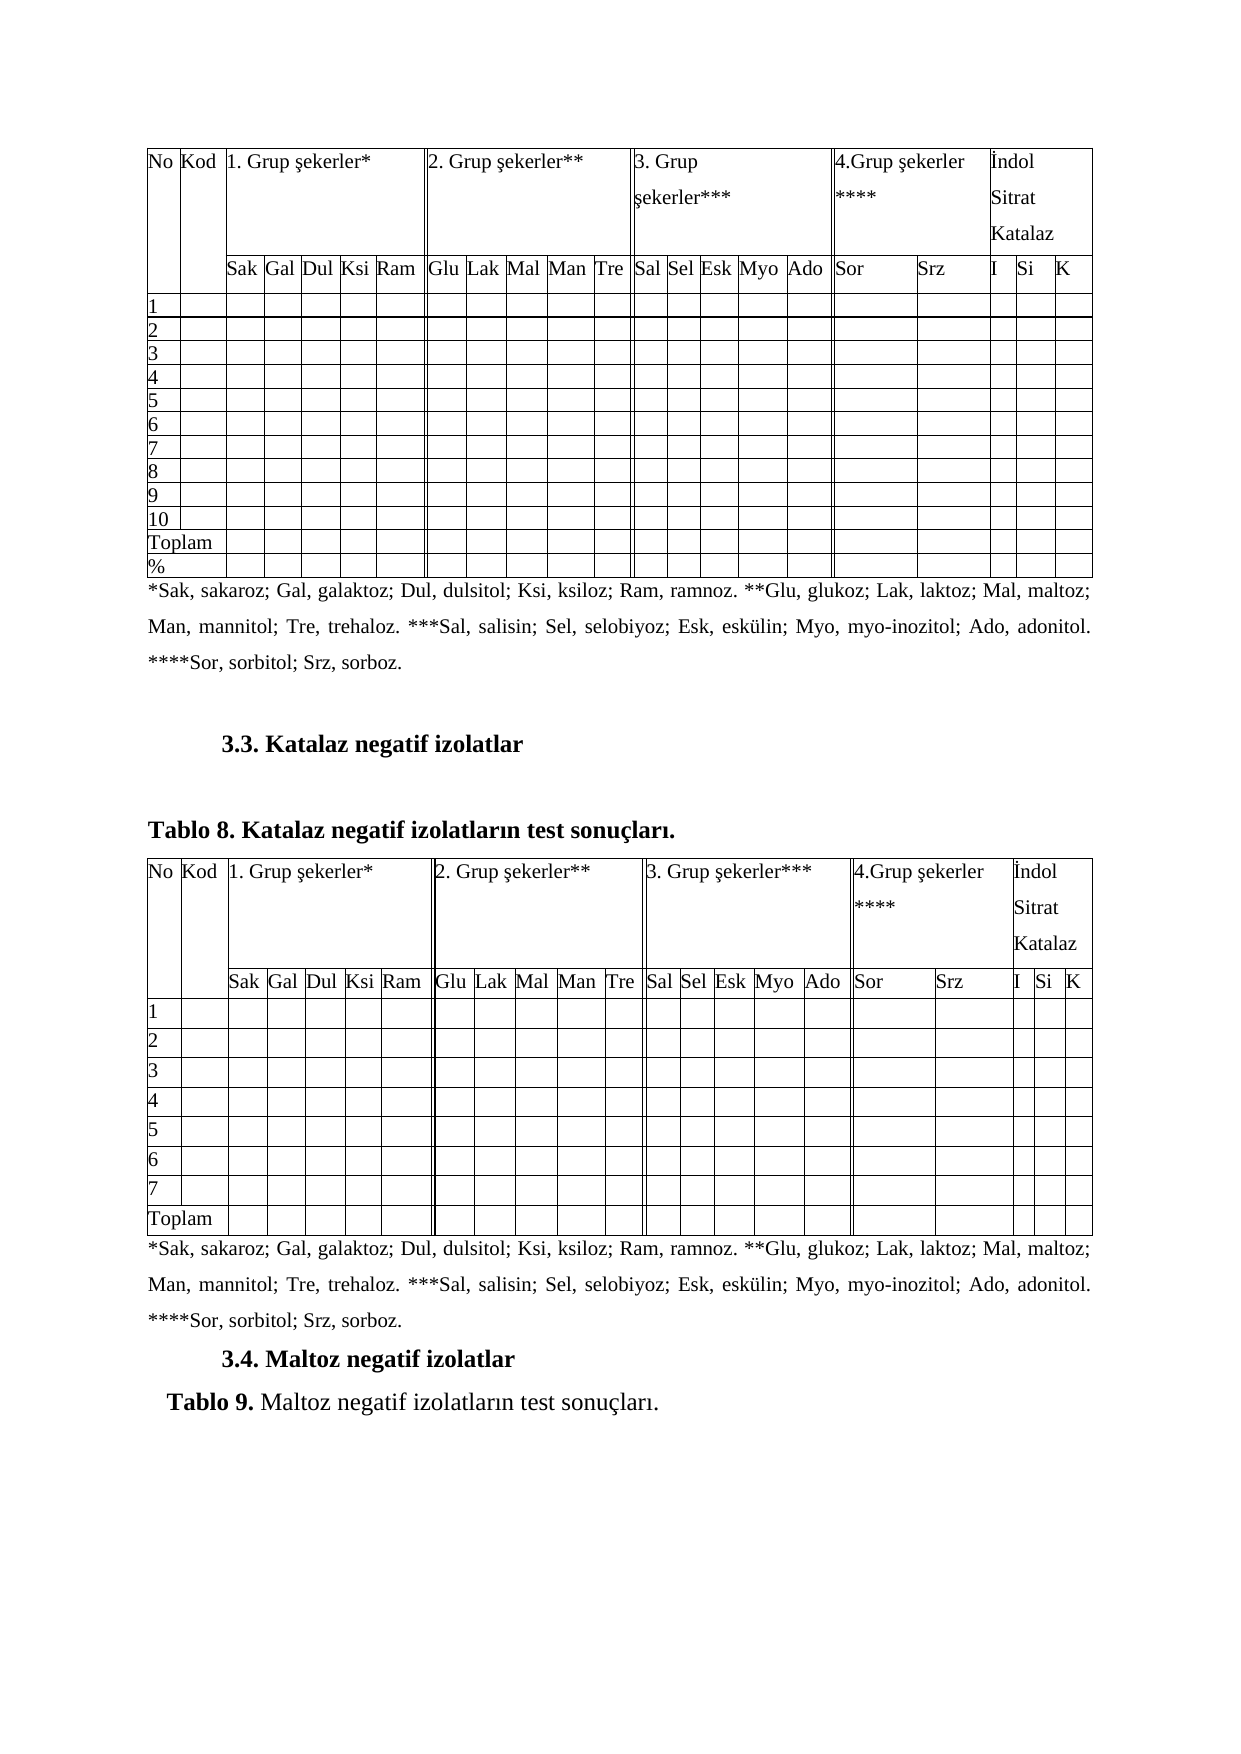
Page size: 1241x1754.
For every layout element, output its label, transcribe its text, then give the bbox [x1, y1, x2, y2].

table_cell Man [558, 969, 605, 998]
table_cell [668, 294, 700, 316]
table_cell [647, 1117, 680, 1146]
table_cell [1056, 436, 1092, 458]
table_cell Ksi [341, 256, 376, 293]
table_cell [1017, 341, 1055, 364]
table_cell [467, 530, 506, 553]
table_cell [595, 459, 630, 482]
table_cell [1014, 1058, 1034, 1087]
table_cell [548, 294, 594, 316]
table_cell [302, 389, 340, 411]
table_cell [701, 365, 738, 387]
table_cell [1014, 1088, 1034, 1116]
table_cell [788, 554, 831, 577]
table_cell [382, 1147, 431, 1175]
table_cell [595, 412, 630, 435]
table_cell [595, 389, 630, 411]
table_cell [635, 459, 667, 482]
text 3.3. Katalaz negatif izolatlar [148, 729, 1093, 758]
table_cell [701, 412, 738, 435]
table_cell [265, 365, 301, 387]
table_cell [516, 1088, 557, 1116]
table_cell [635, 530, 667, 553]
table_cell K [1056, 256, 1092, 293]
table_cell [755, 1058, 804, 1087]
table_cell [715, 1117, 754, 1146]
table_cell [227, 459, 264, 482]
table_cell [181, 436, 226, 458]
table_cell [1017, 436, 1055, 458]
table_cell [739, 365, 787, 387]
table_cell [265, 341, 301, 364]
table_cell Gal [265, 256, 301, 293]
table_cell [715, 1176, 754, 1205]
table_cell 2 [148, 1029, 181, 1057]
table_cell [346, 1147, 381, 1175]
table_cell [701, 318, 738, 340]
table_cell % [148, 554, 226, 577]
table_header 1. Grup şekerler* [229, 859, 431, 968]
table_cell [268, 999, 305, 1027]
table_cell 4 [148, 1088, 181, 1116]
table_cell [755, 1206, 804, 1234]
table_cell Sal [647, 969, 680, 998]
table_cell [229, 1029, 267, 1057]
table_cell Mal [507, 256, 547, 293]
table_cell [507, 483, 547, 506]
table_cell [1066, 1058, 1092, 1087]
table_header No [148, 149, 180, 293]
table_cell [1014, 1147, 1034, 1175]
table_cell [854, 1029, 935, 1057]
table_header 2. Grup şekerler** [428, 149, 630, 255]
table_cell [1035, 999, 1065, 1027]
table_cell 10 [148, 507, 180, 529]
table_cell 4 [148, 365, 180, 387]
table_cell [428, 554, 466, 577]
table_cell [1017, 318, 1055, 340]
table_cell [739, 459, 787, 482]
table_cell [668, 436, 700, 458]
table_cell [382, 1029, 431, 1057]
table_cell [377, 365, 424, 387]
table_cell [668, 341, 700, 364]
table_cell [1056, 459, 1092, 482]
table_cell [739, 318, 787, 340]
table_cell [606, 1176, 642, 1205]
table_cell [516, 1147, 557, 1175]
table_cell [1066, 1176, 1092, 1205]
table_header 4.Grup şekerler **** [835, 149, 990, 255]
table_cell [548, 365, 594, 387]
table_cell [377, 318, 424, 340]
table_cell [635, 507, 667, 529]
table_cell [1017, 365, 1055, 387]
table_cell Si [1017, 256, 1055, 293]
table_cell [835, 318, 917, 340]
table_cell [268, 1088, 305, 1116]
table_cell [227, 483, 264, 506]
table_cell [346, 1088, 381, 1116]
table_cell [341, 318, 376, 340]
table_cell [516, 1117, 557, 1146]
table_cell [681, 1029, 714, 1057]
table_cell [341, 459, 376, 482]
table_cell [268, 1058, 305, 1087]
table_cell [805, 1176, 850, 1205]
table_cell Srz [936, 969, 1013, 998]
table_cell [346, 1176, 381, 1205]
table_cell [306, 1058, 345, 1087]
table_cell [302, 318, 340, 340]
table_cell [635, 412, 667, 435]
table_cell 6 [148, 412, 180, 435]
table_cell [558, 1058, 605, 1087]
text Tablo 8. Katalaz negatif izolatların test sonuçları. [148, 815, 1093, 844]
table_cell [835, 341, 917, 364]
table_cell [1014, 1029, 1034, 1057]
table_cell [1014, 1117, 1034, 1146]
table_cell [182, 1029, 228, 1057]
table_cell [265, 483, 301, 506]
table_cell [681, 1117, 714, 1146]
table_cell [1056, 483, 1092, 506]
table_cell [1017, 530, 1055, 553]
table_cell [428, 483, 466, 506]
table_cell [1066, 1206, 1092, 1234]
table_cell [428, 294, 466, 316]
table_cell [701, 483, 738, 506]
table_cell [467, 507, 506, 529]
table_cell [991, 554, 1016, 577]
table_cell [302, 554, 340, 577]
table_cell [1017, 459, 1055, 482]
table_cell [507, 294, 547, 316]
table_cell [788, 341, 831, 364]
table_cell [595, 530, 630, 553]
table_cell [265, 389, 301, 411]
table_cell [428, 318, 466, 340]
table_cell [739, 341, 787, 364]
table_cell I [1014, 969, 1034, 998]
table_cell [346, 1058, 381, 1087]
table_header Kod [182, 859, 228, 998]
table_cell [854, 999, 935, 1027]
table_cell [467, 294, 506, 316]
table_cell [715, 1206, 754, 1234]
table_cell [548, 341, 594, 364]
table_cell [182, 1058, 228, 1087]
table_cell [181, 389, 226, 411]
table_cell [341, 436, 376, 458]
table_cell 1 [148, 999, 181, 1027]
table_cell Gal [268, 969, 305, 998]
table_cell [1017, 294, 1055, 316]
table_cell [788, 294, 831, 316]
table_cell [306, 1088, 345, 1116]
table_cell [936, 1058, 1013, 1087]
table_cell [227, 294, 264, 316]
table_cell [991, 341, 1016, 364]
table_cell [377, 436, 424, 458]
table_cell 6 [148, 1147, 181, 1175]
table_cell [739, 483, 787, 506]
table_cell [475, 1147, 515, 1175]
table_cell [595, 341, 630, 364]
table_cell [681, 1088, 714, 1116]
table_cell [835, 294, 917, 316]
table_cell [436, 1147, 474, 1175]
table_cell [507, 318, 547, 340]
table_cell [181, 318, 226, 340]
table_cell [548, 318, 594, 340]
table_cell [265, 530, 301, 553]
table_cell [918, 365, 990, 387]
table_cell Sal [635, 256, 667, 293]
table_cell [341, 530, 376, 553]
table_cell [507, 507, 547, 529]
table_cell [991, 436, 1016, 458]
table_cell [548, 507, 594, 529]
table_cell [306, 999, 345, 1027]
table_cell [227, 436, 264, 458]
table_cell Lak [475, 969, 515, 998]
table_cell [739, 436, 787, 458]
table_cell [382, 1176, 431, 1205]
table_cell [936, 1029, 1013, 1057]
table_cell [635, 483, 667, 506]
table_cell [701, 436, 738, 458]
table_cell [595, 507, 630, 529]
table_cell [346, 999, 381, 1027]
table_cell [229, 1117, 267, 1146]
table_cell [647, 1088, 680, 1116]
table_cell [1017, 507, 1055, 529]
table_cell [854, 1176, 935, 1205]
table_cell [436, 1088, 474, 1116]
table_cell [428, 412, 466, 435]
table_cell [1056, 530, 1092, 553]
table_cell [475, 1117, 515, 1146]
table_cell [306, 1029, 345, 1057]
table_cell [377, 294, 424, 316]
table_cell [558, 1176, 605, 1205]
table_cell [647, 1176, 680, 1205]
table_cell [436, 1176, 474, 1205]
table_cell Ado [788, 256, 831, 293]
table_cell [558, 1206, 605, 1234]
table_cell [428, 389, 466, 411]
table_cell [788, 483, 831, 506]
table_cell [606, 1029, 642, 1057]
table_cell [181, 483, 226, 506]
table_cell [647, 1147, 680, 1175]
table_cell [467, 483, 506, 506]
table_cell [548, 459, 594, 482]
table_cell [701, 507, 738, 529]
table_cell [229, 1147, 267, 1175]
table_cell [306, 1176, 345, 1205]
table_cell [229, 1176, 267, 1205]
table_cell [788, 436, 831, 458]
table_cell [835, 507, 917, 529]
table_cell [668, 554, 700, 577]
table_cell [341, 389, 376, 411]
table_cell [936, 999, 1013, 1027]
table_header 3. Grup şekerler*** [635, 149, 831, 255]
table_cell [268, 1029, 305, 1057]
table_cell [302, 507, 340, 529]
table_cell [1017, 554, 1055, 577]
table_cell [668, 389, 700, 411]
table_cell [635, 341, 667, 364]
table_cell [467, 436, 506, 458]
table_cell [918, 530, 990, 553]
table_cell [548, 412, 594, 435]
table_cell [428, 507, 466, 529]
table_cell [182, 1117, 228, 1146]
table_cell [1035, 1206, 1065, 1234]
table_cell [755, 999, 804, 1027]
table_cell [229, 1206, 267, 1234]
table_cell [918, 389, 990, 411]
table_cell [377, 507, 424, 529]
table_cell [467, 318, 506, 340]
table_cell [595, 483, 630, 506]
table_cell [668, 365, 700, 387]
table_cell [302, 341, 340, 364]
table_header Kod [181, 149, 226, 293]
table_cell [635, 365, 667, 387]
table_cell [1056, 294, 1092, 316]
table_cell [229, 1058, 267, 1087]
table_cell [739, 530, 787, 553]
table_header İndol Sitrat Katalaz [1014, 859, 1092, 968]
table_cell [265, 318, 301, 340]
table_cell [302, 294, 340, 316]
table_cell [668, 530, 700, 553]
table_cell [918, 294, 990, 316]
table_cell [715, 1147, 754, 1175]
table_cell [1066, 1088, 1092, 1116]
table_cell [302, 530, 340, 553]
table_cell Myo [755, 969, 804, 998]
table_cell [681, 1176, 714, 1205]
table_cell [647, 1058, 680, 1087]
table_cell [341, 412, 376, 435]
table_cell [835, 412, 917, 435]
table_cell 5 [148, 389, 180, 411]
table_cell [548, 554, 594, 577]
table_cell [805, 1029, 850, 1057]
table_cell [558, 1147, 605, 1175]
table_cell [635, 554, 667, 577]
table_cell Ado [805, 969, 850, 998]
table_cell [595, 318, 630, 340]
table_cell [715, 999, 754, 1027]
table_cell Glu [428, 256, 466, 293]
table_cell Sor [854, 969, 935, 998]
table_cell [715, 1058, 754, 1087]
table_cell [991, 483, 1016, 506]
table_cell [1014, 1176, 1034, 1205]
table_cell [991, 294, 1016, 316]
table_cell [377, 389, 424, 411]
table_header No [148, 859, 181, 998]
table_cell [788, 507, 831, 529]
table_cell [715, 1088, 754, 1116]
table_cell Sor [835, 256, 917, 293]
table_cell [382, 999, 431, 1027]
table_cell Dul [306, 969, 345, 998]
table_cell [788, 412, 831, 435]
table_cell [475, 1029, 515, 1057]
table_cell [635, 436, 667, 458]
table_cell [182, 1088, 228, 1116]
table_cell [991, 412, 1016, 435]
table_cell [268, 1117, 305, 1146]
table_cell [668, 483, 700, 506]
table_cell [936, 1147, 1013, 1175]
table_cell [606, 1058, 642, 1087]
table_cell [739, 412, 787, 435]
table_cell [265, 459, 301, 482]
table_cell [788, 365, 831, 387]
table_cell Si [1035, 969, 1065, 998]
table_cell [467, 389, 506, 411]
table_cell [436, 1029, 474, 1057]
table_cell Man [548, 256, 594, 293]
table_cell 3 [148, 341, 180, 364]
table_cell [918, 412, 990, 435]
table_cell Myo [739, 256, 787, 293]
table_cell [467, 341, 506, 364]
text 3.4. Maltoz negatif izolatlar [148, 1344, 1093, 1372]
table_cell Esk [715, 969, 754, 998]
table_cell [991, 530, 1016, 553]
table_header 3. Grup şekerler*** [647, 859, 850, 968]
table_cell [558, 1117, 605, 1146]
table_cell [595, 554, 630, 577]
table_cell [788, 530, 831, 553]
table_cell [436, 1206, 474, 1234]
table_cell [647, 1206, 680, 1234]
table_cell [854, 1117, 935, 1146]
table_cell I [991, 256, 1016, 293]
table_cell [467, 459, 506, 482]
table_cell [548, 389, 594, 411]
table_cell Toplam [148, 1206, 228, 1234]
table_cell [346, 1206, 381, 1234]
table_cell [681, 1058, 714, 1087]
table_cell [647, 1029, 680, 1057]
table_cell [302, 412, 340, 435]
table_cell [647, 999, 680, 1027]
table_cell [227, 412, 264, 435]
table_cell [701, 389, 738, 411]
table_cell [428, 530, 466, 553]
table_cell [182, 999, 228, 1027]
table_cell [475, 1206, 515, 1234]
table_cell Toplam [148, 530, 226, 553]
table_cell [936, 1206, 1013, 1234]
table_cell [805, 1206, 850, 1234]
table_cell [377, 459, 424, 482]
table_cell [668, 318, 700, 340]
table_cell [467, 412, 506, 435]
table_cell [755, 1088, 804, 1116]
table_cell [341, 341, 376, 364]
table_cell [681, 1147, 714, 1175]
table_cell 7 [148, 436, 180, 458]
table_cell [229, 1088, 267, 1116]
table_cell [1066, 999, 1092, 1027]
table_cell [1035, 1147, 1065, 1175]
table_cell [181, 294, 226, 316]
table_cell [681, 1206, 714, 1234]
table_cell [377, 483, 424, 506]
table_cell [936, 1176, 1013, 1205]
table_cell [635, 389, 667, 411]
table_cell [346, 1117, 381, 1146]
table_cell [835, 483, 917, 506]
table_cell [306, 1147, 345, 1175]
table_cell [991, 318, 1016, 340]
table_cell 9 [148, 483, 180, 506]
table_cell [918, 318, 990, 340]
table_cell [668, 412, 700, 435]
table_cell [595, 294, 630, 316]
table_cell [436, 1117, 474, 1146]
table_cell [548, 436, 594, 458]
table_cell [936, 1088, 1013, 1116]
table_cell Lak [467, 256, 506, 293]
table_cell [227, 530, 264, 553]
table_cell [428, 459, 466, 482]
table_cell [1056, 365, 1092, 387]
table_cell [265, 554, 301, 577]
table_cell [341, 483, 376, 506]
table_cell [1017, 412, 1055, 435]
table_cell [936, 1117, 1013, 1146]
table_cell Ram [382, 969, 431, 998]
table_cell [268, 1206, 305, 1234]
table_cell [558, 999, 605, 1027]
table_cell [668, 507, 700, 529]
table_cell [475, 1058, 515, 1087]
table_cell [382, 1058, 431, 1087]
table_cell Mal [516, 969, 557, 998]
table_cell [1066, 1117, 1092, 1146]
table_cell [835, 365, 917, 387]
table_cell [227, 365, 264, 387]
table_cell [558, 1088, 605, 1116]
table_cell [507, 412, 547, 435]
table_cell [595, 436, 630, 458]
table_cell [715, 1029, 754, 1057]
table_header 1. Grup şekerler* [227, 149, 424, 255]
table_cell [382, 1206, 431, 1234]
table_cell [739, 554, 787, 577]
table_cell Tre [595, 256, 630, 293]
table_cell [548, 483, 594, 506]
table_cell [475, 1176, 515, 1205]
table_cell [229, 999, 267, 1027]
table_cell [516, 1176, 557, 1205]
table_cell [918, 507, 990, 529]
table_cell [182, 1147, 228, 1175]
table_cell [1014, 999, 1034, 1027]
table_cell [1035, 1088, 1065, 1116]
table_cell [701, 294, 738, 316]
table_cell [1014, 1206, 1034, 1234]
table_cell Sak [229, 969, 267, 998]
table_cell [918, 459, 990, 482]
table_cell [1035, 1176, 1065, 1205]
table_cell 8 [148, 459, 180, 482]
table_cell [991, 459, 1016, 482]
table_cell [507, 341, 547, 364]
table_cell [516, 1206, 557, 1234]
table_cell [755, 1176, 804, 1205]
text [148, 1236, 1093, 1332]
table_cell [306, 1206, 345, 1234]
table_cell [558, 1029, 605, 1057]
table_cell [755, 1117, 804, 1146]
table_cell [377, 412, 424, 435]
table_cell Tre [606, 969, 642, 998]
table_cell [739, 389, 787, 411]
table_cell [341, 507, 376, 529]
table_cell [635, 294, 667, 316]
table_cell [428, 341, 466, 364]
table_cell [265, 436, 301, 458]
table_cell Ram [377, 256, 424, 293]
table_cell [991, 507, 1016, 529]
table_cell [681, 999, 714, 1027]
table_cell Sak [227, 256, 264, 293]
table_cell 3 [148, 1058, 181, 1087]
table_cell [701, 530, 738, 553]
table_cell 2 [148, 318, 180, 340]
table_cell 7 [148, 1176, 181, 1205]
table_cell [302, 436, 340, 458]
table_cell [265, 294, 301, 316]
table_cell [918, 483, 990, 506]
table_cell [1066, 1147, 1092, 1175]
table_cell K [1066, 969, 1092, 998]
table_cell [516, 1029, 557, 1057]
table_cell [606, 1117, 642, 1146]
table_cell [788, 459, 831, 482]
table_cell Sel [668, 256, 700, 293]
table_cell [265, 507, 301, 529]
table_cell [436, 999, 474, 1027]
table_cell [918, 436, 990, 458]
table_cell [1035, 1117, 1065, 1146]
table_cell [991, 365, 1016, 387]
table_cell [739, 507, 787, 529]
table_cell [475, 1088, 515, 1116]
table_cell [181, 507, 226, 529]
table_cell [606, 1147, 642, 1175]
table_cell [835, 389, 917, 411]
table_cell [302, 365, 340, 387]
table_cell [1056, 318, 1092, 340]
table_cell [805, 1147, 850, 1175]
table_cell Sel [681, 969, 714, 998]
table_cell [268, 1147, 305, 1175]
table_cell [606, 1088, 642, 1116]
table_cell [306, 1117, 345, 1146]
table_cell [1066, 1029, 1092, 1057]
table_cell [854, 1088, 935, 1116]
table_cell [991, 389, 1016, 411]
table_cell [854, 1058, 935, 1087]
table_cell [635, 318, 667, 340]
table_cell [668, 459, 700, 482]
table_cell [788, 318, 831, 340]
table_cell [467, 365, 506, 387]
table_cell [346, 1029, 381, 1057]
table_cell [805, 1058, 850, 1087]
table_cell [548, 530, 594, 553]
table_cell [227, 554, 264, 577]
table_cell [507, 459, 547, 482]
table_cell [382, 1117, 431, 1146]
table_cell Ksi [346, 969, 381, 998]
table_cell [739, 294, 787, 316]
table_cell [701, 341, 738, 364]
table_cell [854, 1147, 935, 1175]
table_cell [805, 1088, 850, 1116]
table_cell [475, 999, 515, 1027]
table_cell [181, 459, 226, 482]
table_cell [377, 341, 424, 364]
table_cell [1056, 507, 1092, 529]
table_cell [918, 341, 990, 364]
table_cell [341, 554, 376, 577]
table_header İndol Sitrat Katalaz [991, 149, 1092, 255]
table_header 2. Grup şekerler** [436, 859, 642, 968]
table_cell [755, 1029, 804, 1057]
table_cell [302, 459, 340, 482]
table_cell [227, 507, 264, 529]
table_cell [918, 554, 990, 577]
table_cell [265, 412, 301, 435]
table_cell [1056, 389, 1092, 411]
table_cell [516, 1058, 557, 1087]
table_cell [1056, 341, 1092, 364]
table_cell [507, 365, 547, 387]
table_cell [788, 389, 831, 411]
table_cell [755, 1147, 804, 1175]
table_cell [507, 530, 547, 553]
table_cell [606, 1206, 642, 1234]
table_cell 5 [148, 1117, 181, 1146]
table_cell [436, 1058, 474, 1087]
table_cell [428, 436, 466, 458]
table_cell [835, 554, 917, 577]
table_cell Dul [302, 256, 340, 293]
table_cell [701, 459, 738, 482]
text Tablo 9. Maltoz negatif izolatların test sonuçları. [148, 1387, 1093, 1416]
table_cell Srz [918, 256, 990, 293]
table_cell Glu [436, 969, 474, 998]
table_cell 1 [148, 294, 180, 316]
table_cell [227, 389, 264, 411]
table_cell [606, 999, 642, 1027]
table_cell [341, 365, 376, 387]
table_cell [1056, 554, 1092, 577]
table_cell [595, 365, 630, 387]
table_cell [1017, 483, 1055, 506]
table_cell [701, 554, 738, 577]
table_cell [1017, 389, 1055, 411]
table_cell [835, 436, 917, 458]
table_header 4.Grup şekerler **** [854, 859, 1013, 968]
table_cell Esk [701, 256, 738, 293]
table_cell [182, 1176, 228, 1205]
table_cell [507, 389, 547, 411]
table_cell [835, 530, 917, 553]
table_cell [1035, 1029, 1065, 1057]
table_cell [377, 554, 424, 577]
table_cell [302, 483, 340, 506]
table_cell [507, 554, 547, 577]
table_cell [181, 365, 226, 387]
table_cell [382, 1088, 431, 1116]
table_cell [268, 1176, 305, 1205]
table_cell [341, 294, 376, 316]
table_cell [835, 459, 917, 482]
table_cell [227, 341, 264, 364]
table_cell [1035, 1058, 1065, 1087]
table_cell [805, 999, 850, 1027]
table_cell [467, 554, 506, 577]
table_cell [181, 341, 226, 364]
table_cell [227, 318, 264, 340]
table_cell [377, 530, 424, 553]
table_cell [181, 412, 226, 435]
table_cell [428, 365, 466, 387]
table_cell [805, 1117, 850, 1146]
table_cell [516, 999, 557, 1027]
table_cell [507, 436, 547, 458]
table_cell [1056, 412, 1092, 435]
table_cell [854, 1206, 935, 1234]
